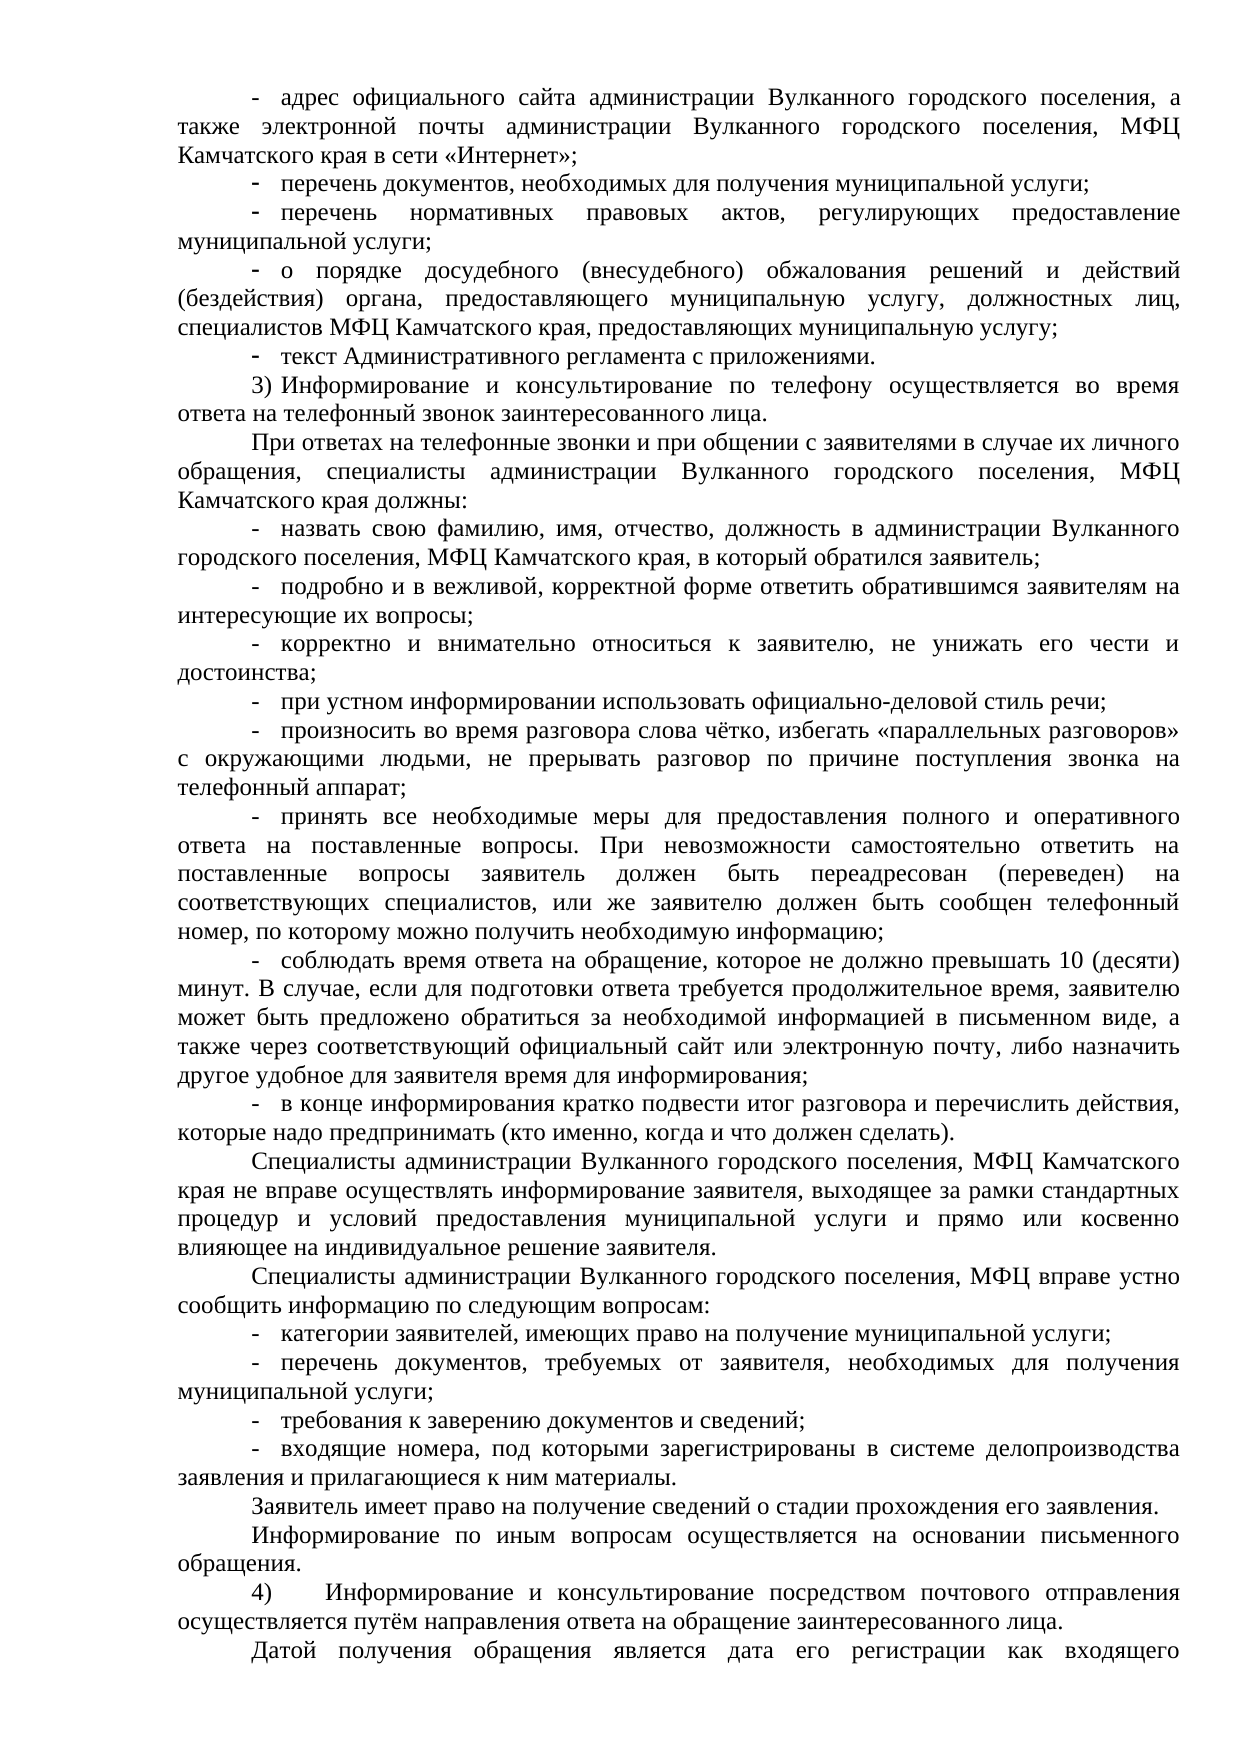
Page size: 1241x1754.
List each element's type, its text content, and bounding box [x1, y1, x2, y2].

text - принять все необходимые меры для предоставления полного и оперативного ответа на поставленные вопросы. При невозможности самостоятельно ответить на поставленные вопросы заявитель должен быть переадресован (переведен) на соответствующих специалистов, или же заявителю должен быть сообщен телефонный номер, по которому можно получить необходимую информацию; [177, 801, 1181, 945]
text - адрес официального сайта администрации Вулканного городского поселения, а также электронной почты администрации Вулканного городского поселения, МФЦ Камчатского края в сети «Интернет»; [177, 82, 1181, 168]
text - в конце информирования кратко подвести итог разговора и перечислить действия, которые надо предпринимать (кто именно, когда и что должен сделать). [177, 1088, 1181, 1146]
text - назвать свою фамилию, имя, отчество, должность в администрации Вулканного городского поселения, МФЦ Камчатского края, в который обратился заявитель; [177, 513, 1181, 571]
text Специалисты администрации Вулканного городского поселения, МФЦ вправе устно сообщить информацию по следующим вопросам: [177, 1261, 1181, 1318]
list перечень документов, необходимых для получения муниципальной услуги; [177, 168, 1181, 197]
text 3) Информирование и консультирование по телефону осуществляется во время ответа на телефонный звонок заинтересованного лица. [177, 370, 1181, 427]
list перечень нормативных правовых актов, регулирующих предоставление муниципальной услуги; [177, 197, 1181, 255]
text - корректно и внимательно относиться к заявителю, не унижать его чести и достоинства; [177, 628, 1181, 686]
list текст Административного регламента с приложениями. [177, 341, 1181, 370]
text - соблюдать время ответа на обращение, которое не должно превышать 10 (десяти) минут. В случае, если для подготовки ответа требуется продолжительное время, заявителю может быть предложено обратиться за необходимой информацией в письменном виде, а также через соответствующий официальный сайт или электронную почту, либо назначить другое удобное для заявителя время для информирования; [177, 945, 1181, 1088]
text Информирование по иным вопросам осуществляется на основании письменного обращения. [177, 1520, 1181, 1577]
text При ответах на телефонные звонки и при общении с заявителями в случае их личного обращения, специалисты администрации Вулканного городского поселения, МФЦ Камчатского края должны: [177, 427, 1181, 513]
text - входящие номера, под которыми зарегистрированы в системе делопроизводства заявления и прилагающиеся к ним материалы. [177, 1433, 1181, 1491]
list о порядке досудебного (внесудебного) обжалования решений и действий (бездействия) органа, предоставляющего муниципальную услугу, должностных лиц, специалистов МФЦ Камчатского края, предоставляющих муниципальную услугу; [177, 255, 1181, 341]
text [177, 1635, 1181, 1663]
text - категории заявителей, имеющих право на получение муниципальной услуги; [177, 1318, 1181, 1347]
text - произносить во время разговора слова чётко, избегать «параллельных разговоров» с окружающими людьми, не прерывать разговор по причине поступления звонка на телефонный аппарат; [177, 715, 1181, 801]
text 4) Информирование и консультирование посредством почтового отправления осуществляется путём направления ответа на обращение заинтересованного лица. [177, 1577, 1181, 1635]
text - требования к заверению документов и сведений; [177, 1405, 1181, 1433]
text Специалисты администрации Вулканного городского поселения, МФЦ Камчатского края не вправе осуществлять информирование заявителя, выходящее за рамки стандартных процедур и условий предоставления муниципальной услуги и прямо или косвенно влияющее на индивидуальное решение заявителя. [177, 1146, 1181, 1261]
text - перечень документов, требуемых от заявителя, необходимых для получения муниципальной услуги; [177, 1347, 1181, 1405]
text Заявитель имеет право на получение сведений о стадии прохождения его заявления. [177, 1491, 1181, 1520]
text - подробно и в вежливой, корректной форме ответить обратившимся заявителям на интересующие их вопросы; [177, 571, 1181, 628]
text - при устном информировании использовать официально-деловой стиль речи; [177, 686, 1181, 715]
